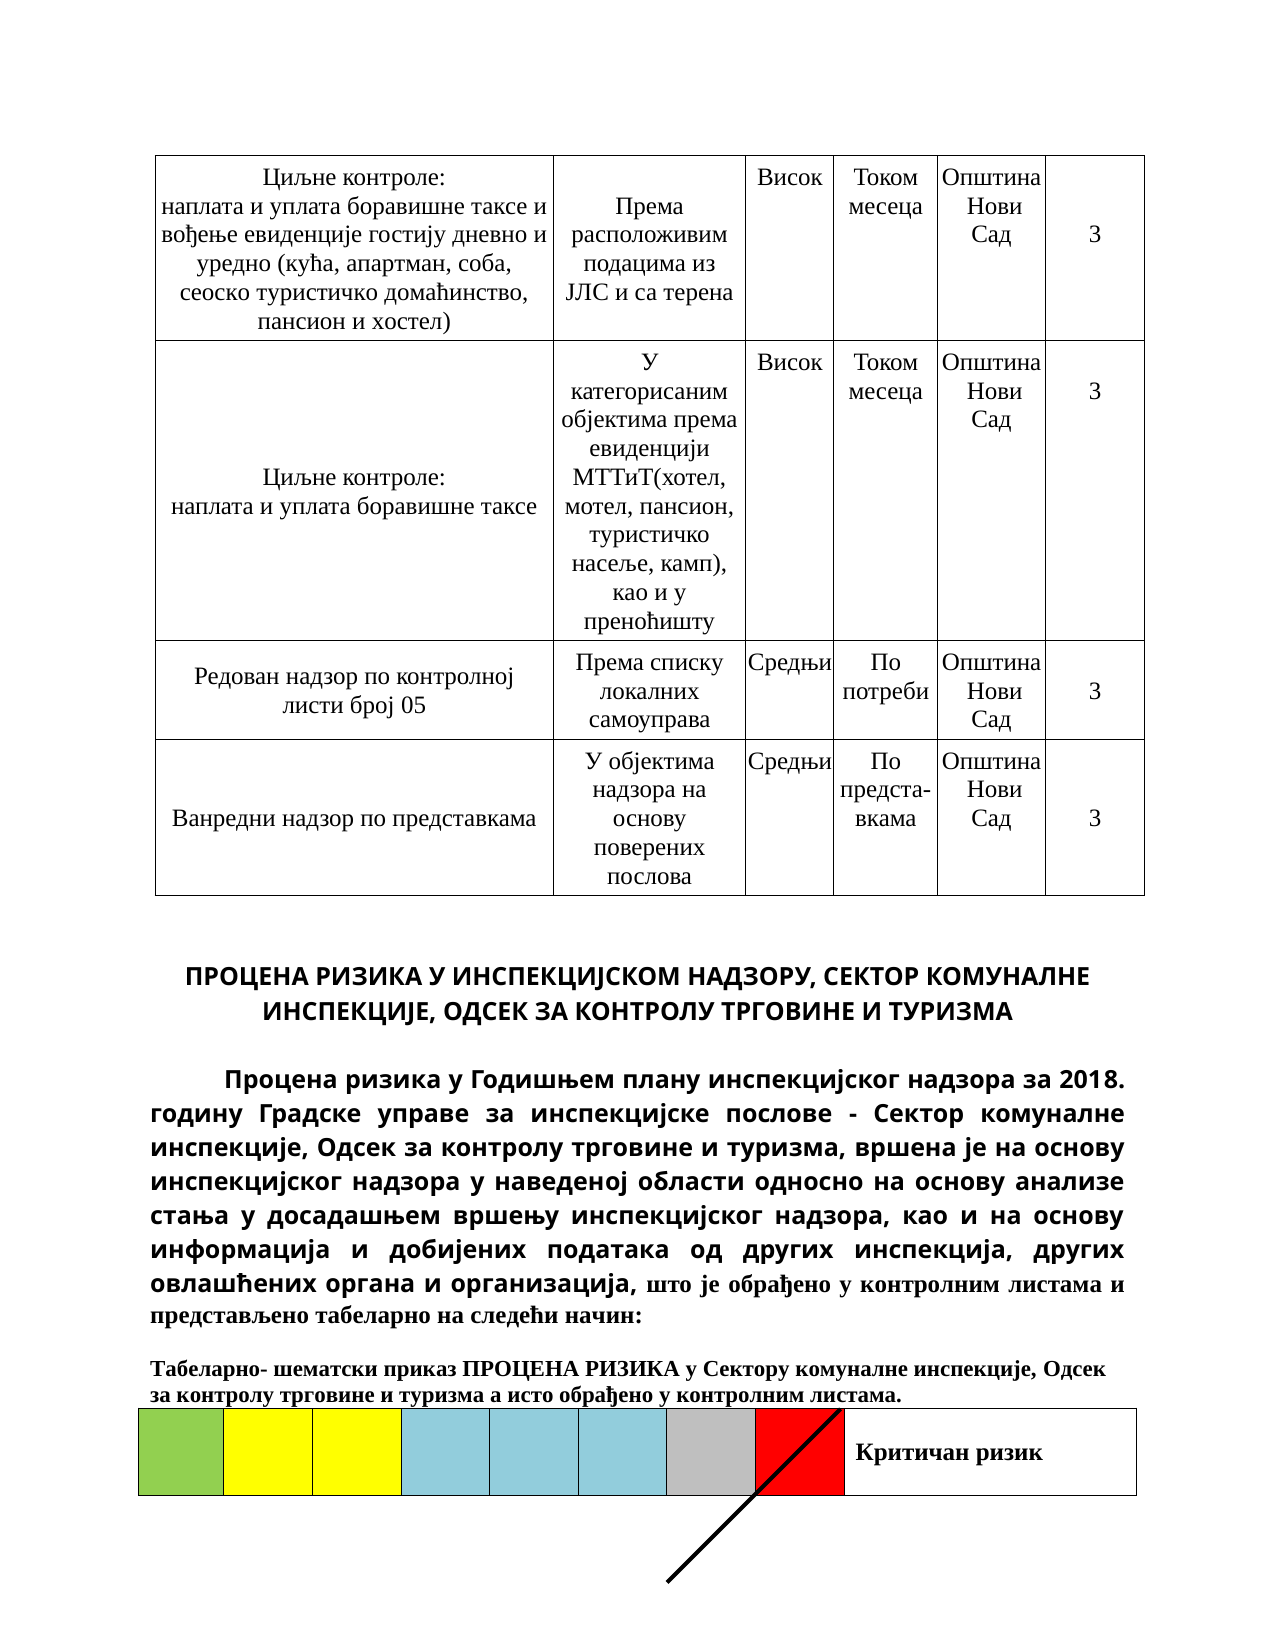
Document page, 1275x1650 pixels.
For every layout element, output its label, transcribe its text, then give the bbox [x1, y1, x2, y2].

table_cell Циљне контроле: наплата и уплата боравишне таксе [156, 341, 553, 640]
table_cell Општина Нови Сад [938, 641, 1045, 739]
table_cell Општина Нови Сад [938, 740, 1045, 895]
table_header [579, 1409, 666, 1495]
table_header [224, 1409, 312, 1495]
table_header [667, 1409, 755, 1495]
table_header [759, 1409, 844, 1495]
table_cell Висок [746, 341, 833, 640]
table_cell Током месеца [834, 341, 937, 640]
table_cell Према расположивим подацима из ЈЛС и са терена [554, 156, 745, 340]
table_header [756, 1409, 836, 1489]
table_cell 3 [1046, 156, 1144, 340]
table_cell Циљне контроле: наплата и уплата боравишне таксе и вођење евиденције гостију дневно и уредно (кућа, апартман, соба, сеоско туристичко домаћинство, пансион и хостел) [156, 156, 553, 340]
table_cell Средњи [746, 641, 833, 739]
table_cell Општина Нови Сад [938, 156, 1045, 340]
table_cell У категорисаним објектима према евиденцији МТТиТ(хотел, мотел, пансион, туристичко насеље, камп), као и у преноћишту [554, 341, 745, 640]
table_header [139, 1409, 223, 1495]
table_header [490, 1409, 578, 1495]
table_header Критичан ризик [845, 1409, 1136, 1495]
table_header [313, 1409, 401, 1495]
table_cell 3 [1046, 341, 1144, 640]
table_cell По предста-вкама [834, 740, 937, 895]
text Процена ризика у Годишњем плану инспекцијског надзора за 2018. годину Градске управе за инспекцијске послове - Сектор комуналне инспекције, Одсек за контролу трговине и туризма, вршена је на основу инспекцијског надзора у наведеној области односно на основу анализе стања у досадашњем вршењу инспекцијског надзора, као и на основу информација и добијених података од других инспекција, других овлашћених органа и организација, што је обрађено у контролним листама и представљено табеларно на следећи начин: [150, 1061, 1125, 1328]
text Табеларно- шематски приказ ПРОЦЕНА РИЗИКА у Сектору комуналне инспекције, Одсек за контролу трговине и туризма а исто обрађено у контролним листама. [150, 1355, 1125, 1407]
table_cell По потреби [834, 641, 937, 739]
table_cell Ванредни надзор по представкама [156, 740, 553, 895]
table_cell Током месеца [834, 156, 937, 340]
table_cell Висок [746, 156, 833, 340]
table_cell Општина Нови Сад [938, 341, 1045, 640]
table_cell Према списку локалних самоуправа [554, 641, 745, 739]
table_cell Редован надзор по контролној листи број 05 [156, 641, 553, 739]
table_cell У објектима надзора на основу поверених послова [554, 740, 745, 895]
table_cell Средњи [746, 740, 833, 895]
table_cell 3 [1046, 641, 1144, 739]
table_cell 3 [1046, 740, 1144, 895]
table_header [402, 1409, 489, 1495]
text ПРОЦЕНА РИЗИКА У ИНСПЕКЦИЈСКОМ НАДЗОРУ, СЕКТОР КОМУНАЛНЕ ИНСПЕКЦИЈЕ, ОДСЕК ЗА КОНТРОЛУ ТРГОВИНЕ И ТУРИЗМА [150, 959, 1125, 1027]
